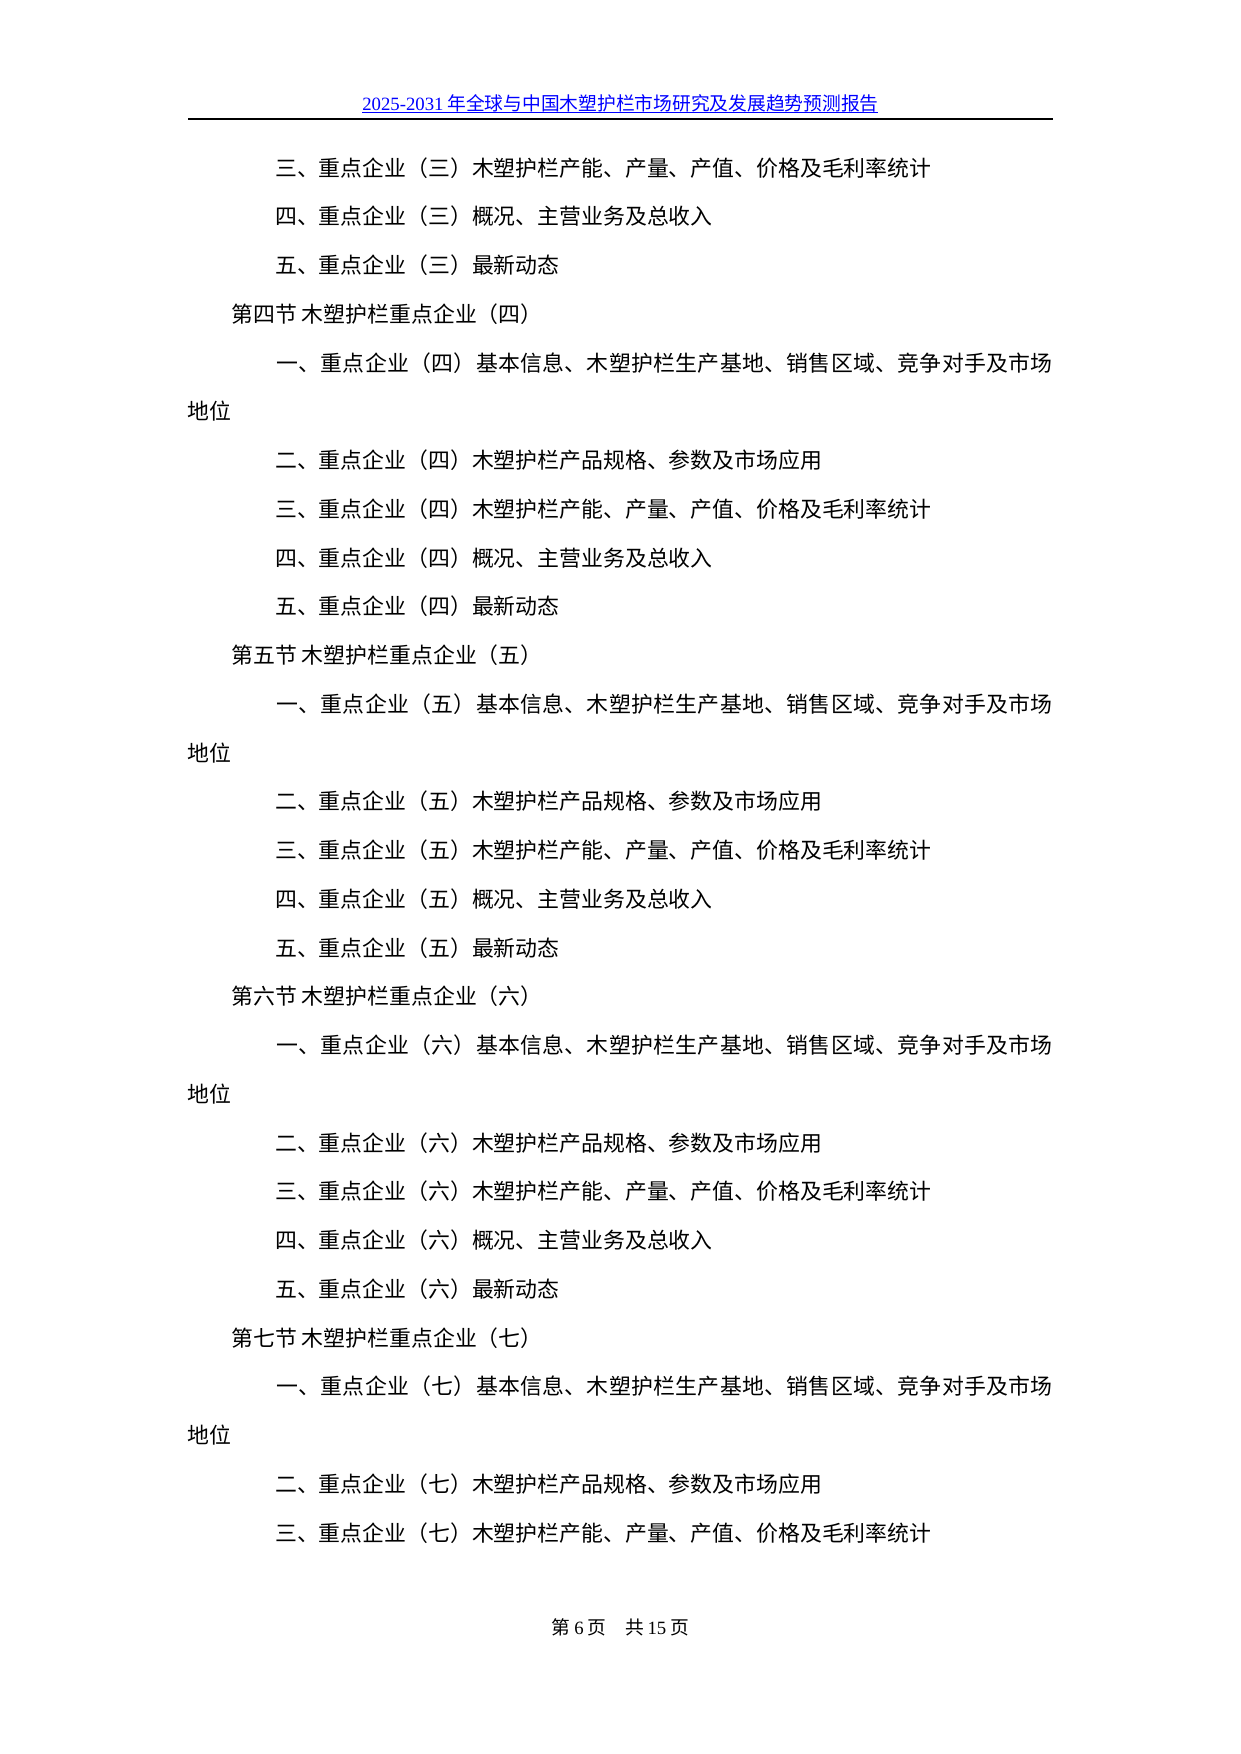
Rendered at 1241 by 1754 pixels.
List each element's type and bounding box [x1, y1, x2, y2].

text [187, 150, 1053, 1548]
